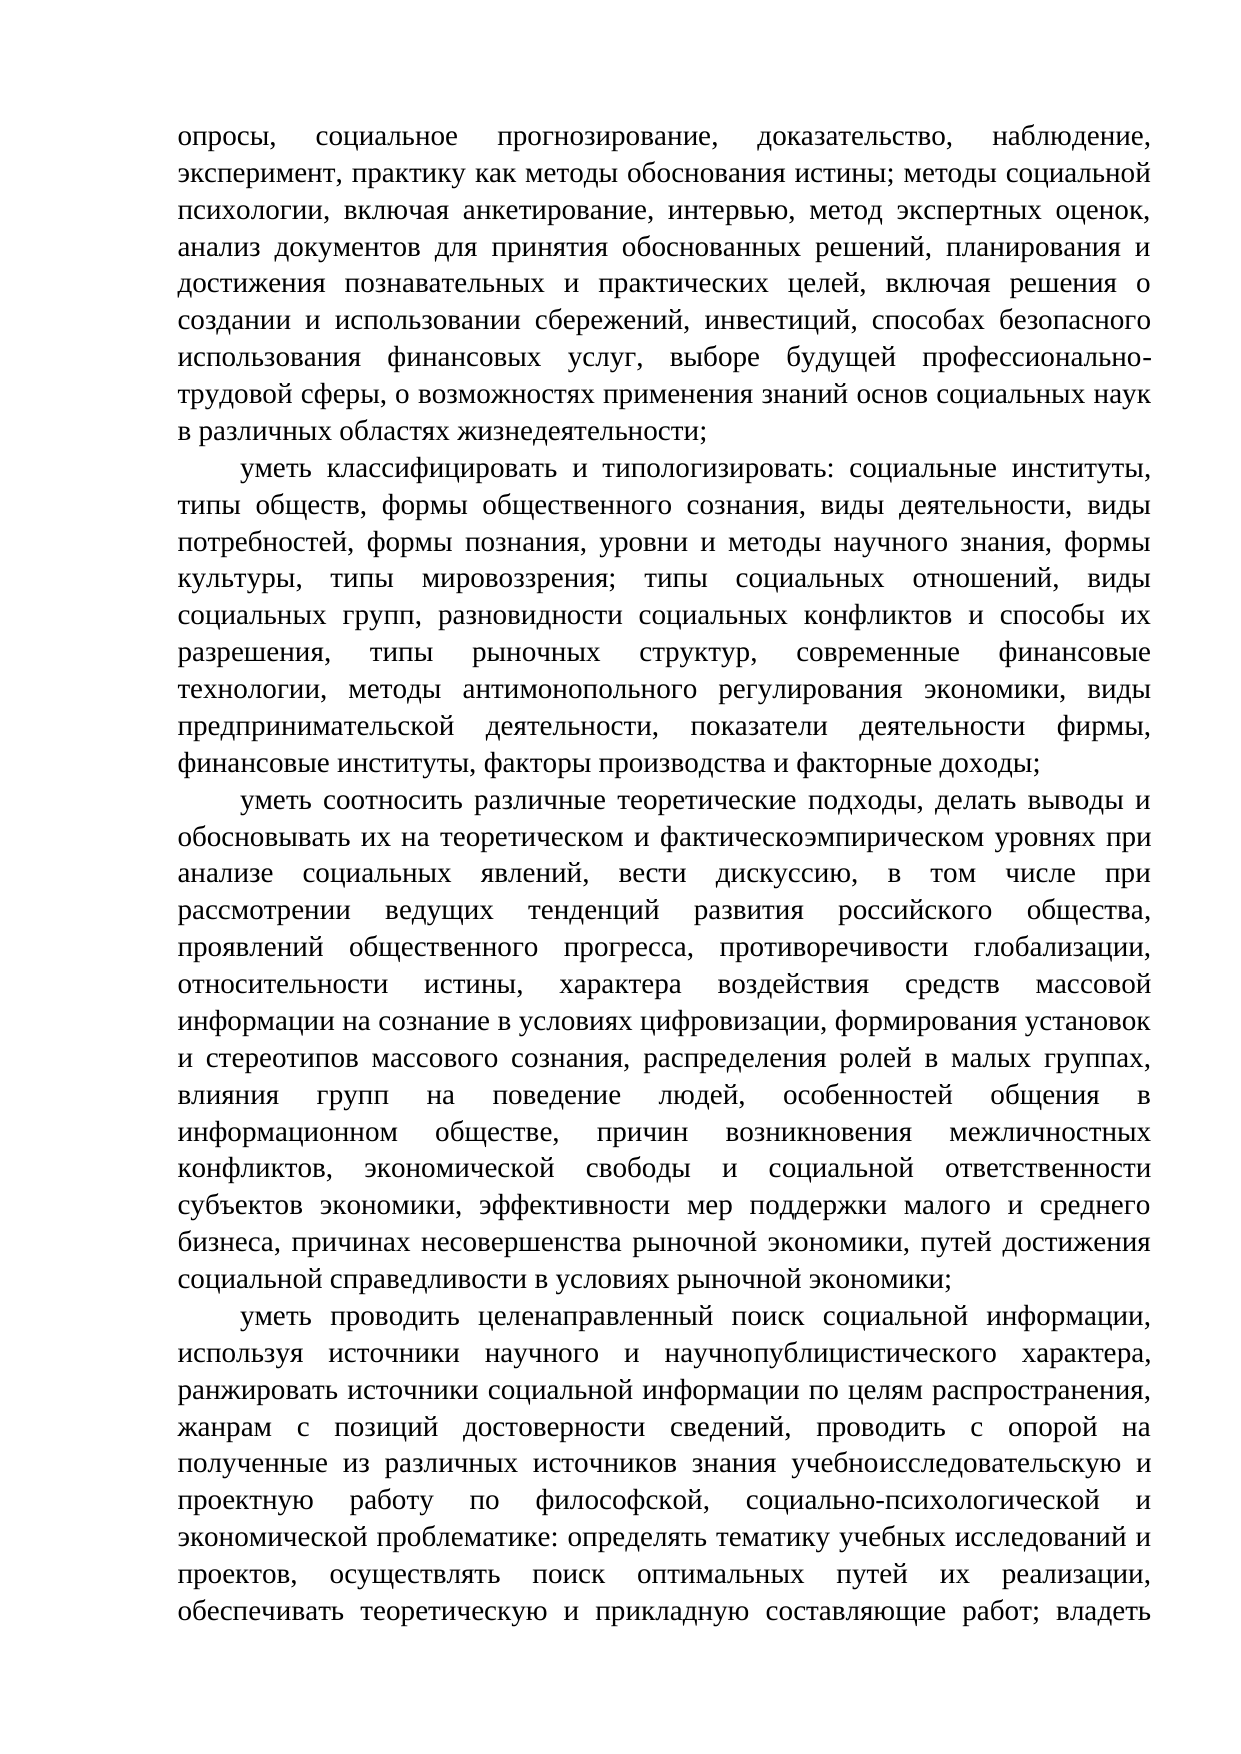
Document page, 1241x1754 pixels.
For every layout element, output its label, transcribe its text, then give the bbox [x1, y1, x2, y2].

text уметь соотносить различные теоретические подходы, делать выводы и обосновывать их на теоретическом и фактическо­эмпирическом уровнях при анализе социальных явлений, вести дискуссию, в том числе при рассмотрении ведущих тенденций развития российского общества, проявлений общественного прогресса, противоречивости глобализации, относительности истины, характера воздействия средств массовой информации на сознание в условиях цифровизации, формирования установок и стереотипов массового сознания, распределения ролей в малых группах, влияния групп на поведение людей, особенностей общения в информационном обществе, причин возникновения межличностных конфликтов, экономической свободы и социальной ответственности субъектов экономики, эффективности мер поддержки малого и среднего бизнеса, причинах несовершенства рыночной экономики, путей достижения социальной справедливости в условиях рыночной экономики; [177, 782, 1152, 1295]
text уметь классифицировать и типологизировать: социальные институты, типы обществ, формы общественного сознания, виды деятельности, виды потребностей, формы познания, уровни и методы научного знания, формы культуры, типы мировоззрения; типы социальных отношений, виды социальных групп, разновидности социальных конфликтов и способы их разрешения, типы рыночных структур, современные финансовые технологии, методы антимонопольного регулирования экономики, виды предпринимательской деятельности, показатели деятельности фирмы, финансовые институты, факторы производства и факторные доходы; [177, 450, 1152, 778]
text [177, 1298, 1152, 1627]
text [177, 118, 1152, 447]
